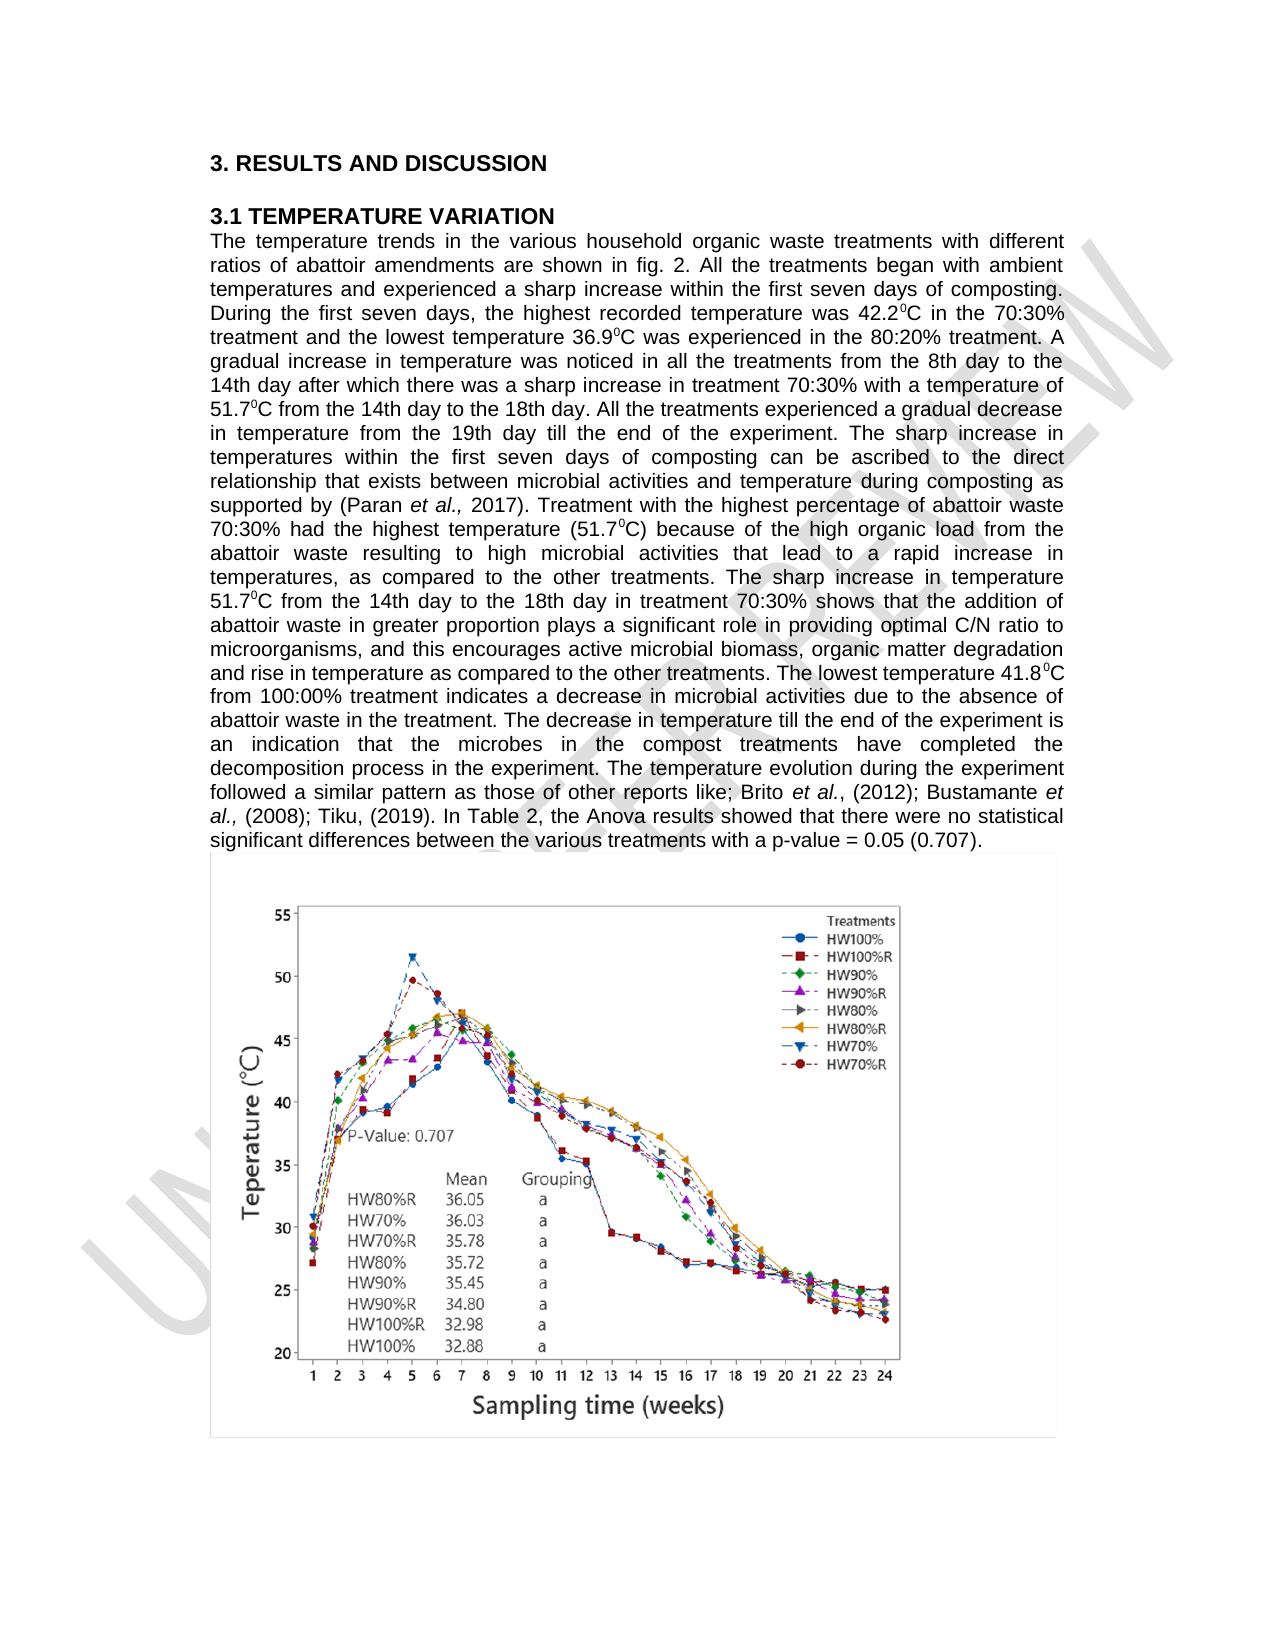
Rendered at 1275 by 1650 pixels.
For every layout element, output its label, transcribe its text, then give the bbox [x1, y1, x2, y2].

text The temperature trends in the various household organic waste treatments with different ratios of abattoir amendments are shown in fig. 2. All the treatments began with ambient temperatures and experienced a sharp increase within the first seven days of composting. During the first seven days, the highest recorded temperature was 42.20C in the 70:30% treatment and the lowest temperature 36.90C was experienced in the 80:20% treatment. A gradual increase in temperature was noticed in all the treatments from the 8th day to the 14th day after which there was a sharp increase in treatment 70:30% with a temperature of 51.70C from the 14th day to the 18th day. All the treatments experienced a gradual decrease in temperature from the 19th day till the end of the experiment. The sharp increase in temperatures within the first seven days of composting can be ascribed to the direct relationship that exists between microbial activities and temperature during composting as supported by (Paran et al., 2017). Treatment with the highest percentage of abattoir waste 70:30% had the highest temperature (51.70C) because of the high organic load from the abattoir waste resulting to high microbial activities that lead to a rapid increase in temperatures, as compared to the other treatments. The sharp increase in temperature 51.70C from the 14th day to the 18th day in treatment 70:30% shows that the addition of abattoir waste in greater proportion plays a significant role in providing optimal C/N ratio to microorganisms, and this encourages active microbial biomass, organic matter degradation and rise in temperature as compared to the other treatments. The lowest temperature 41.80C from 100:00% treatment indicates a decrease in microbial activities due to the absence of abattoir waste in the treatment. The decrease in temperature till the end of the experiment is an indication that the microbes in the compost treatments have completed the decomposition process in the experiment. The temperature evolution during the experiment followed a similar pattern as those of other reports like; Brito et al., (2012); Bustamante et al., (2008); Tiku, (2019). In Table 2, the Anova results showed that there were no statistical significant differences between the various treatments with a p-value = 0.05 (0.707). [210, 229, 1065, 852]
text 3. results and discussion [210, 150, 1065, 176]
text 3.1 Temperature Variation [210, 203, 1065, 229]
picture [210, 852, 1057, 1438]
